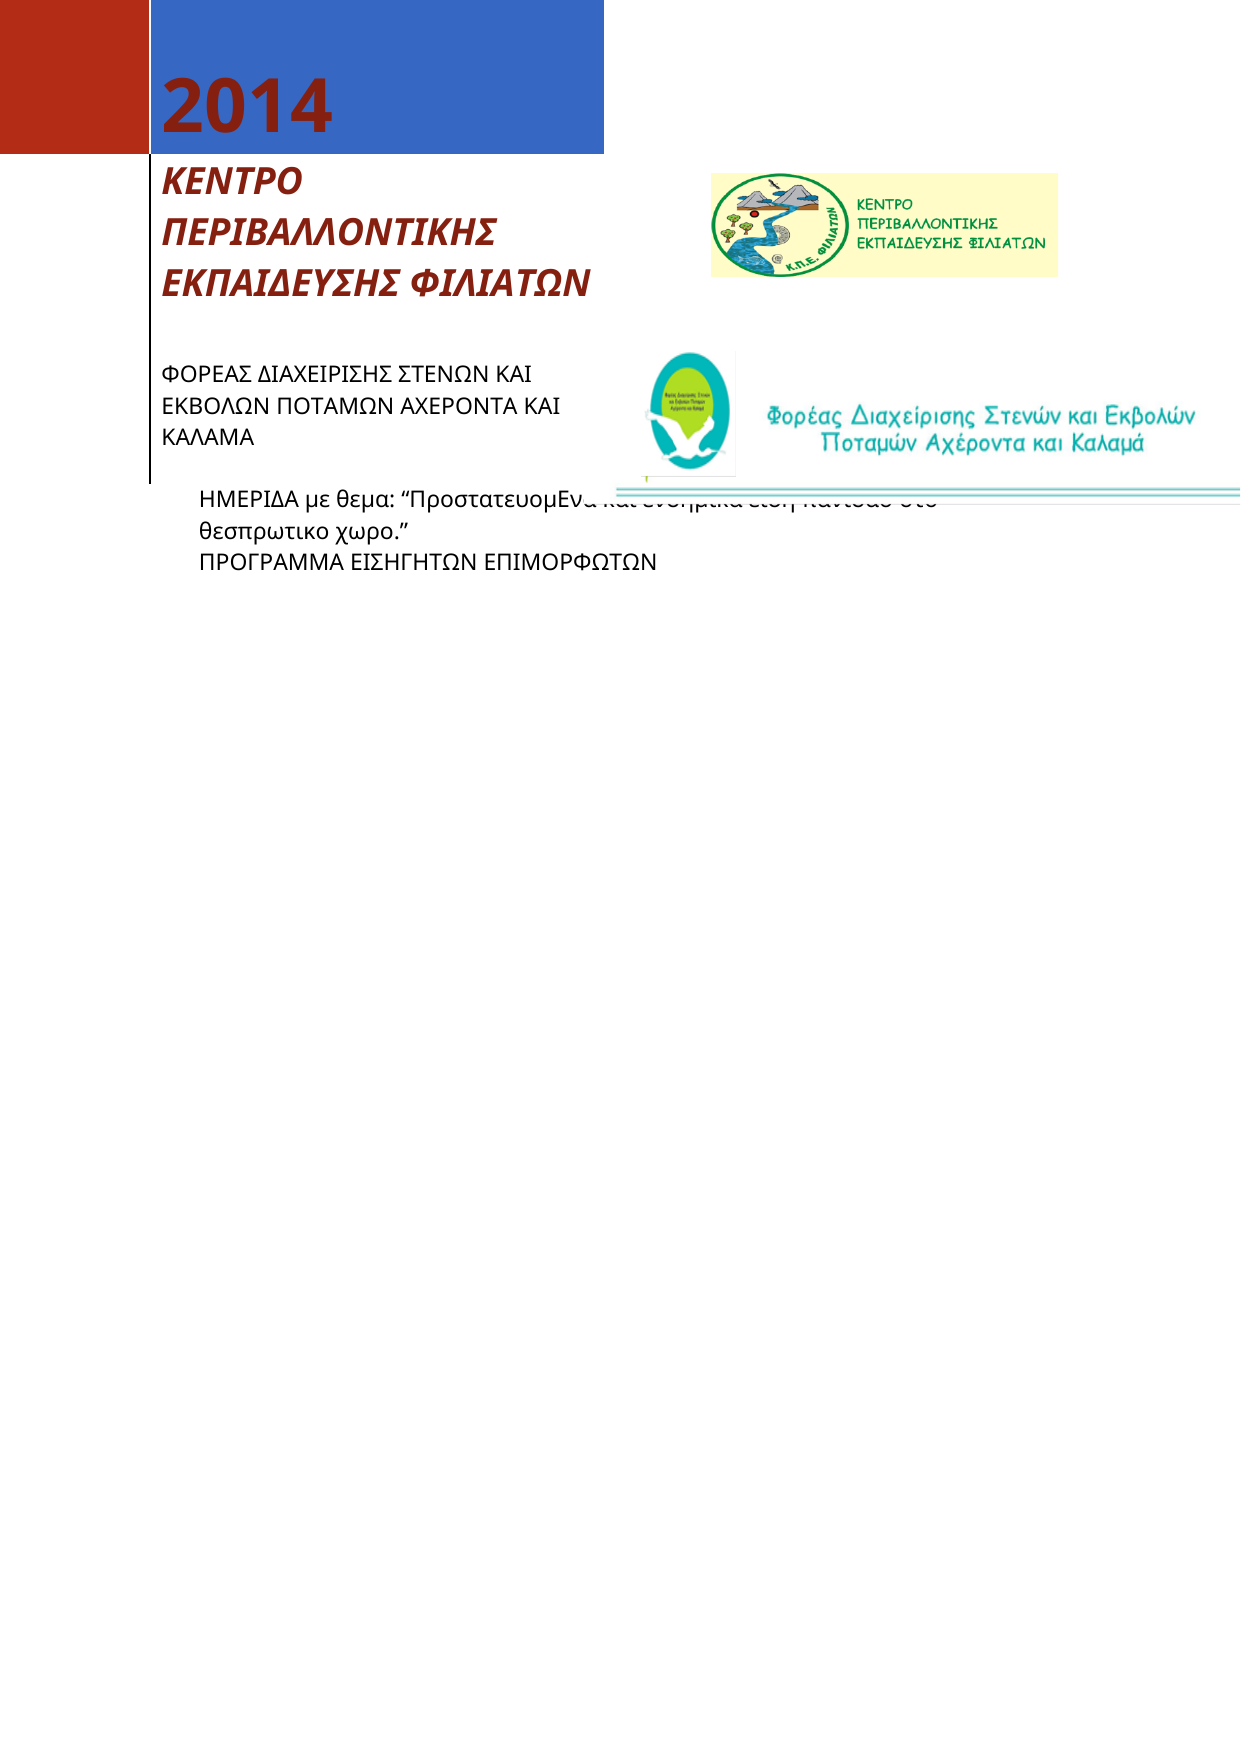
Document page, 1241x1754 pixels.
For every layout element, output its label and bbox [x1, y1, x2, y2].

picture [584, 351, 1241, 506]
picture [711, 173, 1059, 277]
